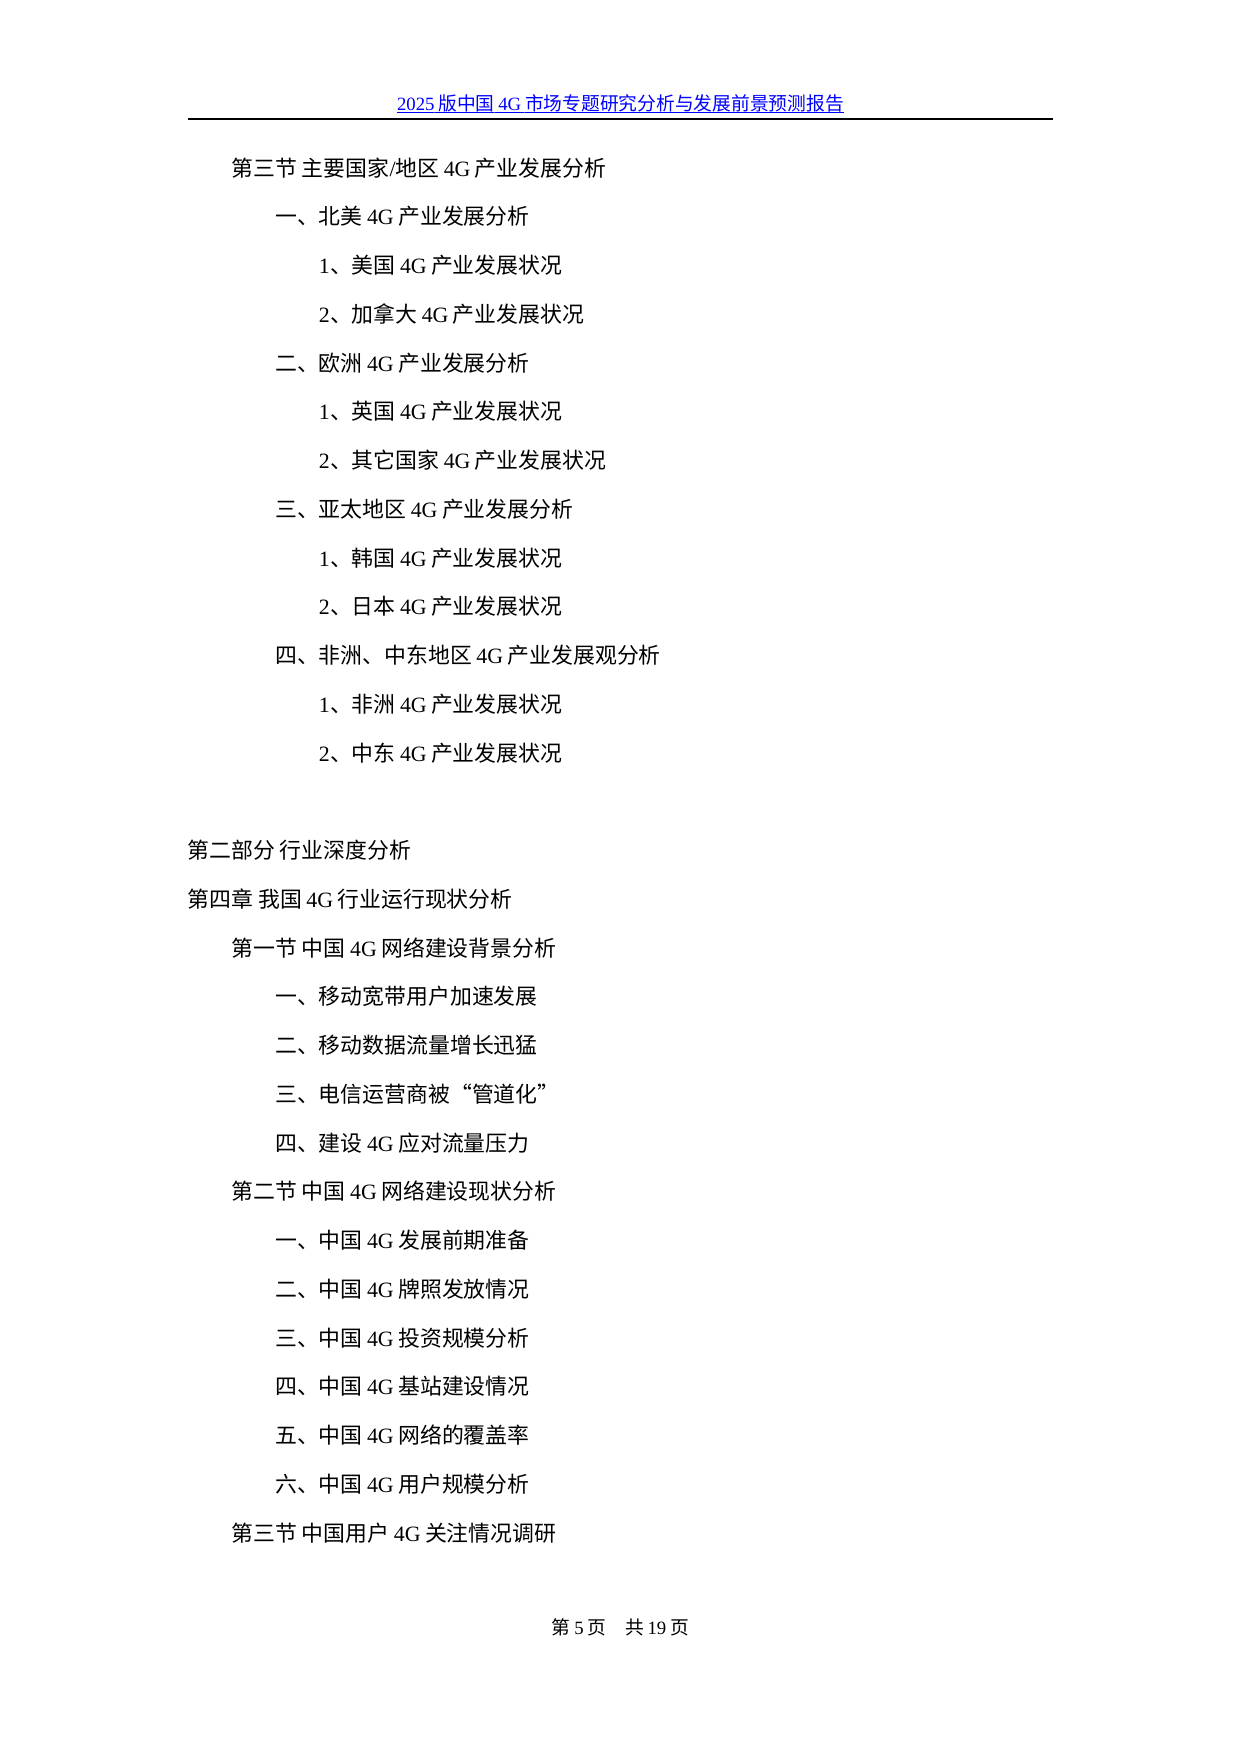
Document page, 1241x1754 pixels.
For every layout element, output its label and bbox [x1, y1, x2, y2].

text [187, 150, 1053, 1548]
